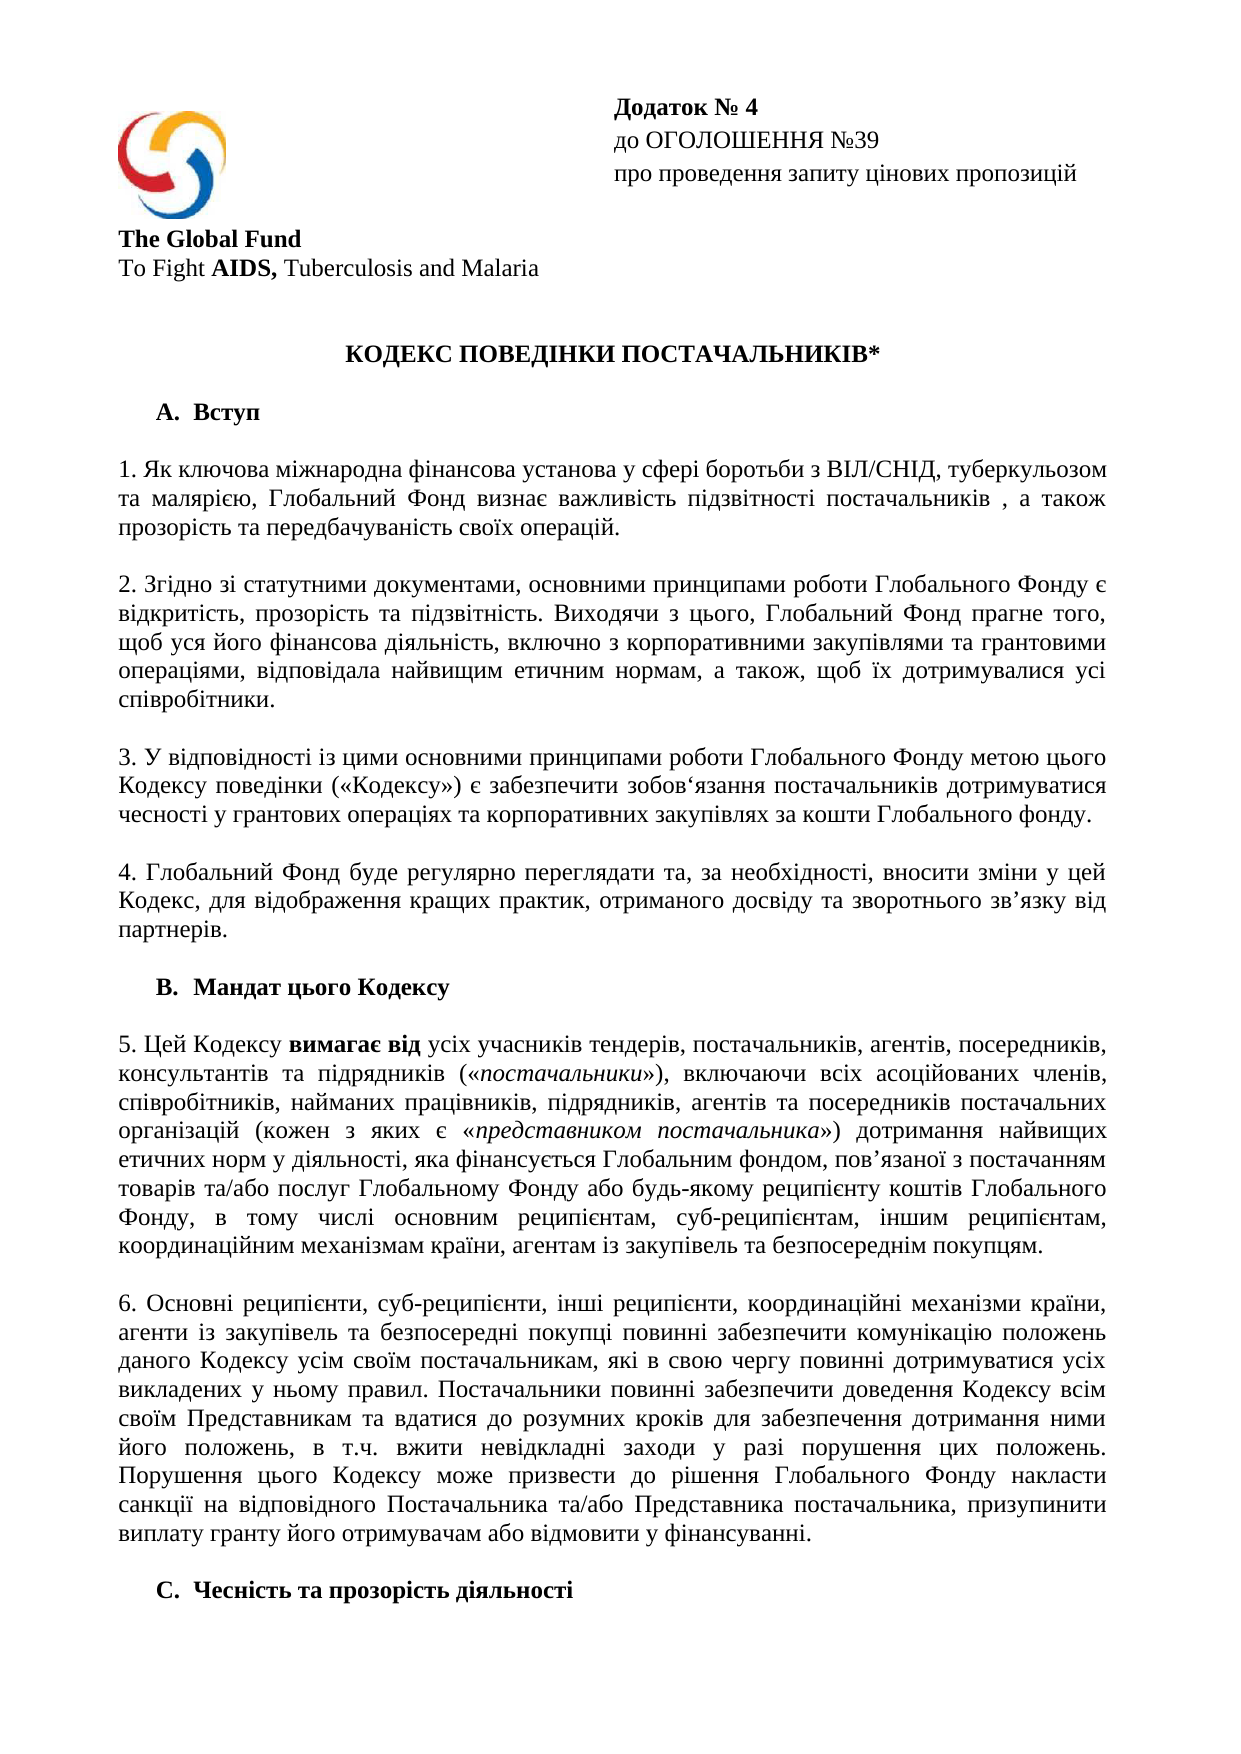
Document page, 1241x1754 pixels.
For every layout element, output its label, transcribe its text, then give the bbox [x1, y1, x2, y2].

text The Global Fund [118, 224, 1107, 253]
text 6. Основні реципієнти, суб-реципієнти, інші реципієнти, координаційні механізми країни, агенти із закупівель та безпосередні покупці повинні забезпечити комунікацію положень даного Кодексу усім своїм постачальникам, які в свою чергу повинні дотримуватися усіх викладених у ньому правил. Постачальники повинні забезпечити доведення Кодексу всім своїм Представникам та вдатися до розумних кроків для забезпечення дотримання ними його положень, в т.ч. вжити невідкладні заходи у разі порушення цих положень. Порушення цього Кодексу може призвести до рішення Глобального Фонду накласти санкції на відповідного Постачальника та/або Представника постачальника, призупинити виплату гранту його отримувачам або відмовити у фінансуванні. [118, 1288, 1107, 1547]
text до ОГОЛОШЕННЯ №39 [226, 125, 1107, 154]
text 2. Згідно зі статутними документами, основними принципами роботи Глобального Фонду є відкритість, прозорість та підзвітність. Виходячи з цього, Глобальний Фонд прагне того, щоб уся його фінансова діяльність, включно з корпоративними закупівлями та грантовими операціями, відповідала найвищим етичним нормам, а також, щоб їх дотримувалися усі співробітники. [118, 569, 1107, 713]
text 4. Глобальний Фонд буде регулярно переглядати та, за необхідності, вносити зміни у цей Кодекс, для відображення кращих практик, отриманого досвіду та зворотнього зв’язку від партнерів. [118, 857, 1107, 943]
text 1. Як ключова міжнародна фінансова установа у сфері боротьби з ВІЛ/СНІД, туберкульозом та малярією, Глобальний Фонд визнає важливість підзвітності постачальників , а також прозорість та передбачуваність своїх операцій. [118, 454, 1107, 540]
text Додаток № 4 [118, 92, 1107, 121]
list Мандат цього Кодексу [156, 972, 1107, 1000]
text КОДЕКС ПОВЕДІНКИ ПОСТАЧАЛЬНИКІВ* [118, 339, 1107, 368]
text 3. У відповідності із цими основними принципами роботи Глобального Фонду метою цього Кодексу поведінки («Кодексу») є забезпечити зобов‘язання постачальників дотримуватися чесності у грантових операціях та корпоративних закупівлях за кошти Глобального фонду. [118, 742, 1107, 828]
text 5. Цей Кодексу вимагає від усіх учасників тендерів, постачальників, агентів, посередників, консультантів та підрядників («постачальники»), включаючи всіх асоційованих членів, співробітників, найманих працівників, підрядників, агентів та посередників постачальних організацій (кожен з яких є «представником постачальника») дотримання найвищих етичних норм у діяльності, яка фінансується Глобальним фондом, пов’язаної з постачанням товарів та/або послуг Глобальному Фонду або будь-якому реципієнту коштів Глобального Фонду, в тому числі основним реципієнтам, суб-реципієнтам, іншим реципієнтам, координаційним механізмам країни, агентам із закупівель та безпосереднім покупцям. [118, 1029, 1107, 1259]
list Чесність та прозорість діяльності [156, 1575, 1107, 1604]
text To Fight AIDS, Tuberculosis and Malaria [118, 253, 1107, 282]
list Вступ [156, 397, 1107, 425]
text про проведення запиту цінових пропозицій [226, 158, 1107, 187]
